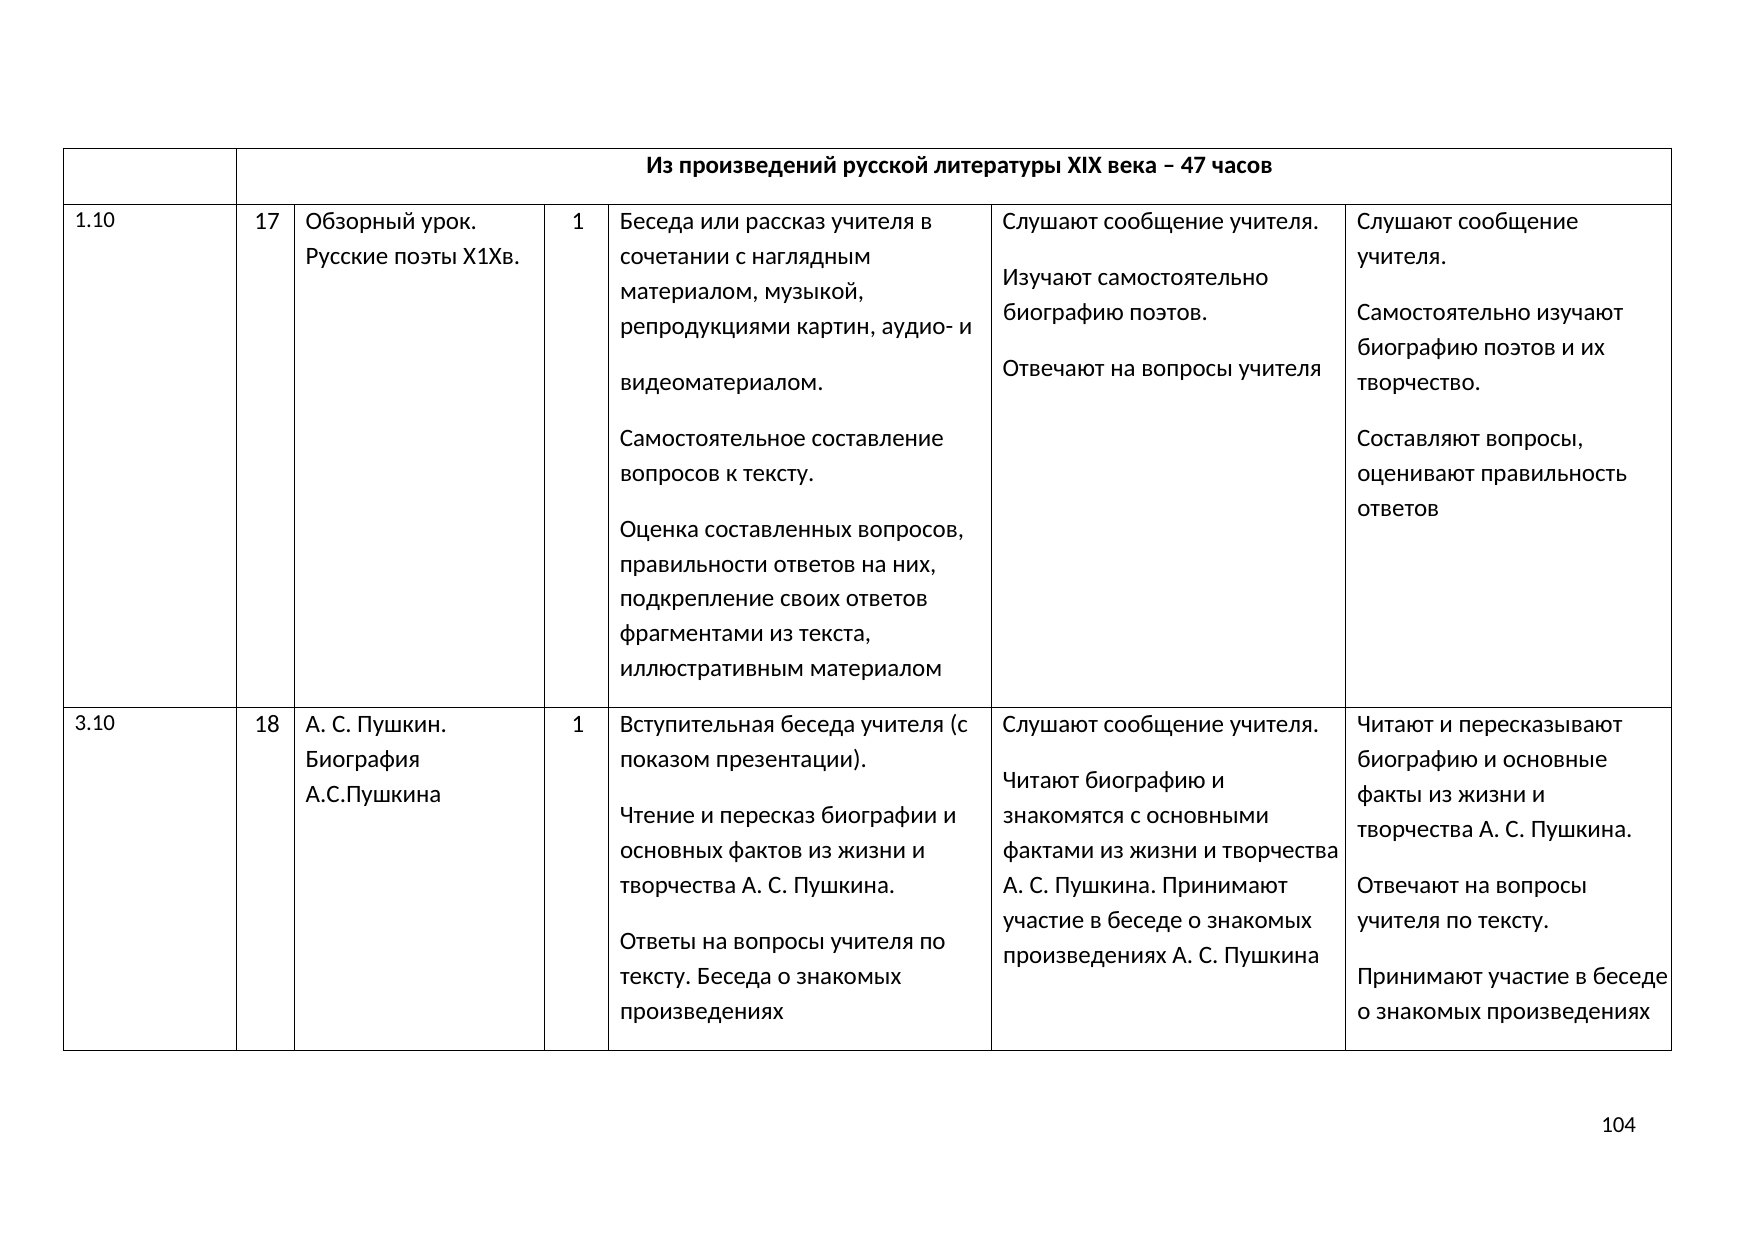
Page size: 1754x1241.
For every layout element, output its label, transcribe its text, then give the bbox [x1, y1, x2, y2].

table_cell Обзорный урок. Русские поэты Х1Хв. [295, 205, 544, 707]
table_cell 1.10 [64, 205, 236, 707]
table_cell 18 [237, 708, 294, 1050]
table_cell 1 [545, 205, 608, 707]
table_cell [609, 708, 991, 1050]
table_cell Из произведений русской литературы XIX века – 47 часов [237, 149, 1671, 204]
table_cell Слушают сообщение учителя. Изучают самостоятельно биографию поэтов. Отвечают на вопросы учителя [992, 205, 1345, 707]
table_cell Слушают сообщение учителя. Самостоятельно изучают биографию поэтов и их творчество. Составляют вопросы, оценивают правильность ответов [1346, 205, 1671, 707]
table_cell 3.10 [64, 708, 236, 1050]
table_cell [992, 708, 1345, 1050]
table_cell 17 [237, 205, 294, 707]
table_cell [295, 708, 544, 1050]
table_cell [64, 149, 236, 204]
table_cell 1 [545, 708, 608, 1050]
table_cell Беседа или рассказ учителя в сочетании с наглядным материалом, музыкой, репродукциями картин, аудио- и видеоматериалом. Самостоятельное составление вопросов к тексту. Оценка составленных вопросов, правильности ответов на них, подкрепление своих ответов фрагментами из текста, иллюстративным материалом [609, 205, 991, 707]
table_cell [1346, 708, 1671, 1050]
